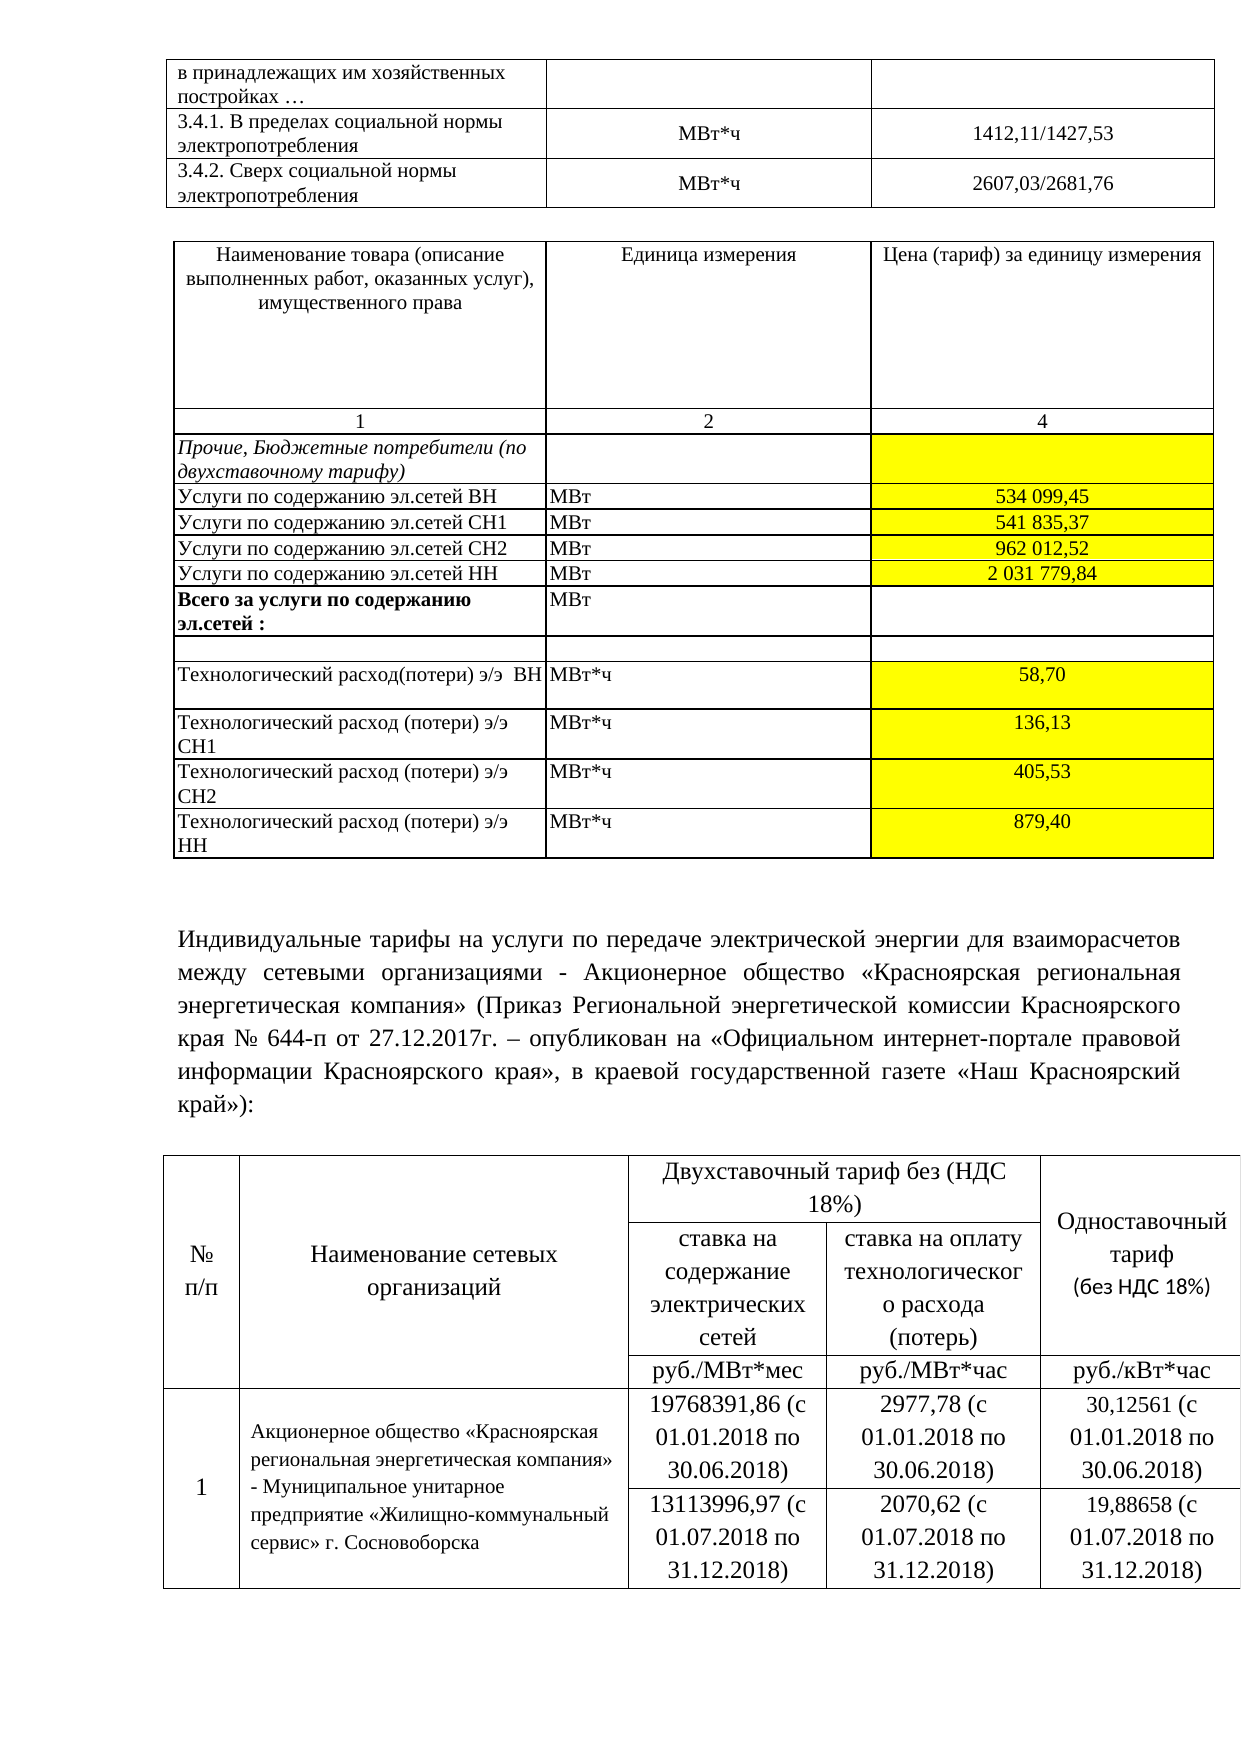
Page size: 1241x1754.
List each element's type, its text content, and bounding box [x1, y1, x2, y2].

table_cell 1 [175, 409, 545, 433]
table_cell [872, 435, 1213, 483]
table_cell [175, 637, 545, 661]
table_cell 2607,03/2681,76 [872, 159, 1214, 207]
table_cell [872, 587, 1213, 635]
table_cell МВт [547, 536, 870, 559]
table_header Цена (тариф) за единицу измерения [872, 242, 1213, 407]
table_cell МВт*ч [547, 809, 870, 857]
table_cell [547, 435, 870, 483]
table_cell руб./МВт*час [827, 1356, 1040, 1388]
table_cell Услуги по содержанию эл.сетей ВН [175, 484, 545, 508]
table_cell Услуги по содержанию эл.сетей СН2 [175, 536, 545, 559]
table_cell Прочие, Бюджетные потребители (по двухставочному тарифу) [175, 435, 545, 483]
table_cell МВт [547, 561, 870, 585]
table_cell Технологический расход (потери) э/э СН2 [175, 760, 545, 808]
table_cell МВт*ч [547, 109, 871, 157]
table_cell 19,88658 (с 01.07.2018 по 31.12.2018) [1041, 1489, 1240, 1588]
table_cell 879,40 [872, 809, 1213, 857]
table_cell МВт [547, 587, 870, 635]
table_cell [167, 60, 546, 108]
table_cell 1412,11/1427,53 [872, 109, 1214, 157]
table_cell Технологический расход (потери) э/э НН [175, 809, 545, 857]
table_cell 2 031 779,84 [872, 561, 1213, 585]
table_cell [872, 637, 1213, 661]
table_cell [872, 60, 1214, 108]
table_cell 136,13 [872, 710, 1213, 758]
table_cell 4 [872, 409, 1213, 433]
table_cell Услуги по содержанию эл.сетей СН1 [175, 510, 545, 534]
table_cell МВт*ч [547, 760, 870, 808]
table_cell 3.4.1. В пределах социальной нормы электропотребления [167, 109, 546, 157]
table_cell руб./кВт*час [1041, 1356, 1240, 1388]
table_cell Технологический расход (потери) э/э СН1 [175, 710, 545, 758]
table_cell 2070,62 (с 01.07.2018 по 31.12.2018) [827, 1489, 1040, 1588]
table_cell ставка на оплату технологического расхода (потерь) [827, 1223, 1040, 1354]
table_cell 405,53 [872, 760, 1213, 808]
table_cell 3.4.2. Сверх социальной нормы электропотребления [167, 159, 546, 207]
table_cell [547, 637, 870, 661]
table_cell Акционерное общество «Красноярская региональная энергетическая компания» - Муниципальное унитарное предприятие «Жилищно-коммунальный сервис» г. Сосновоборска [240, 1389, 628, 1588]
table_cell Услуги по содержанию эл.сетей НН [175, 561, 545, 585]
table_header Наименование сетевых организаций [240, 1156, 628, 1388]
table_cell 534 099,45 [872, 484, 1213, 508]
table_cell МВт*ч [547, 710, 870, 758]
table_cell [547, 60, 871, 108]
table_cell Всего за услуги по содержанию эл.сетей : [175, 587, 545, 635]
table_cell МВт [547, 510, 870, 534]
table_cell ставка на содержание электрических сетей [629, 1223, 826, 1354]
table_header Двухставочный тариф без (НДС 18%) [629, 1156, 1040, 1222]
table_header № п/п [164, 1156, 239, 1388]
table_cell 2977,78 (с 01.01.2018 по 30.06.2018) [827, 1389, 1040, 1488]
table_cell МВт*ч [547, 159, 871, 207]
table_cell МВт [547, 484, 870, 508]
table_cell 2 [547, 409, 870, 433]
table_cell 541 835,37 [872, 510, 1213, 534]
table_cell 962 012,52 [872, 536, 1213, 559]
table_cell 19768391,86 (с 01.01.2018 по 30.06.2018) [629, 1389, 826, 1488]
table_cell 30,12561 (с 01.01.2018 по 30.06.2018) [1041, 1389, 1240, 1488]
table_header Наименование товара (описание выполненных работ, оказанных услуг), имущественного права [175, 242, 545, 407]
table_header Одноставочный тариф (без НДС 18%) [1041, 1156, 1240, 1354]
table_cell 13113996,97 (с 01.07.2018 по 31.12.2018) [629, 1489, 826, 1588]
table_cell Технологический расход(потери) э/э ВН [175, 662, 545, 708]
table_cell МВт*ч [547, 662, 870, 708]
table_cell 1 [164, 1389, 239, 1588]
text Индивидуальные тарифы на услуги по передаче электрической энергии для взаиморасчетов между сетевыми организациями - Акционерное общество «Красноярская региональная энергетическая компания» (Приказ Региональной энергетической комиссии Красноярского края № 644-п от 27.12.2017г. – опубликован на «Официальном интернет-портале правовой информации Красноярского края», в краевой государственной газете «Наш Красноярский край»): [177, 924, 1181, 1118]
table_cell 58,70 [872, 662, 1213, 708]
table_cell руб./МВт*мес [629, 1356, 826, 1388]
table_header Единица измерения [547, 242, 870, 407]
